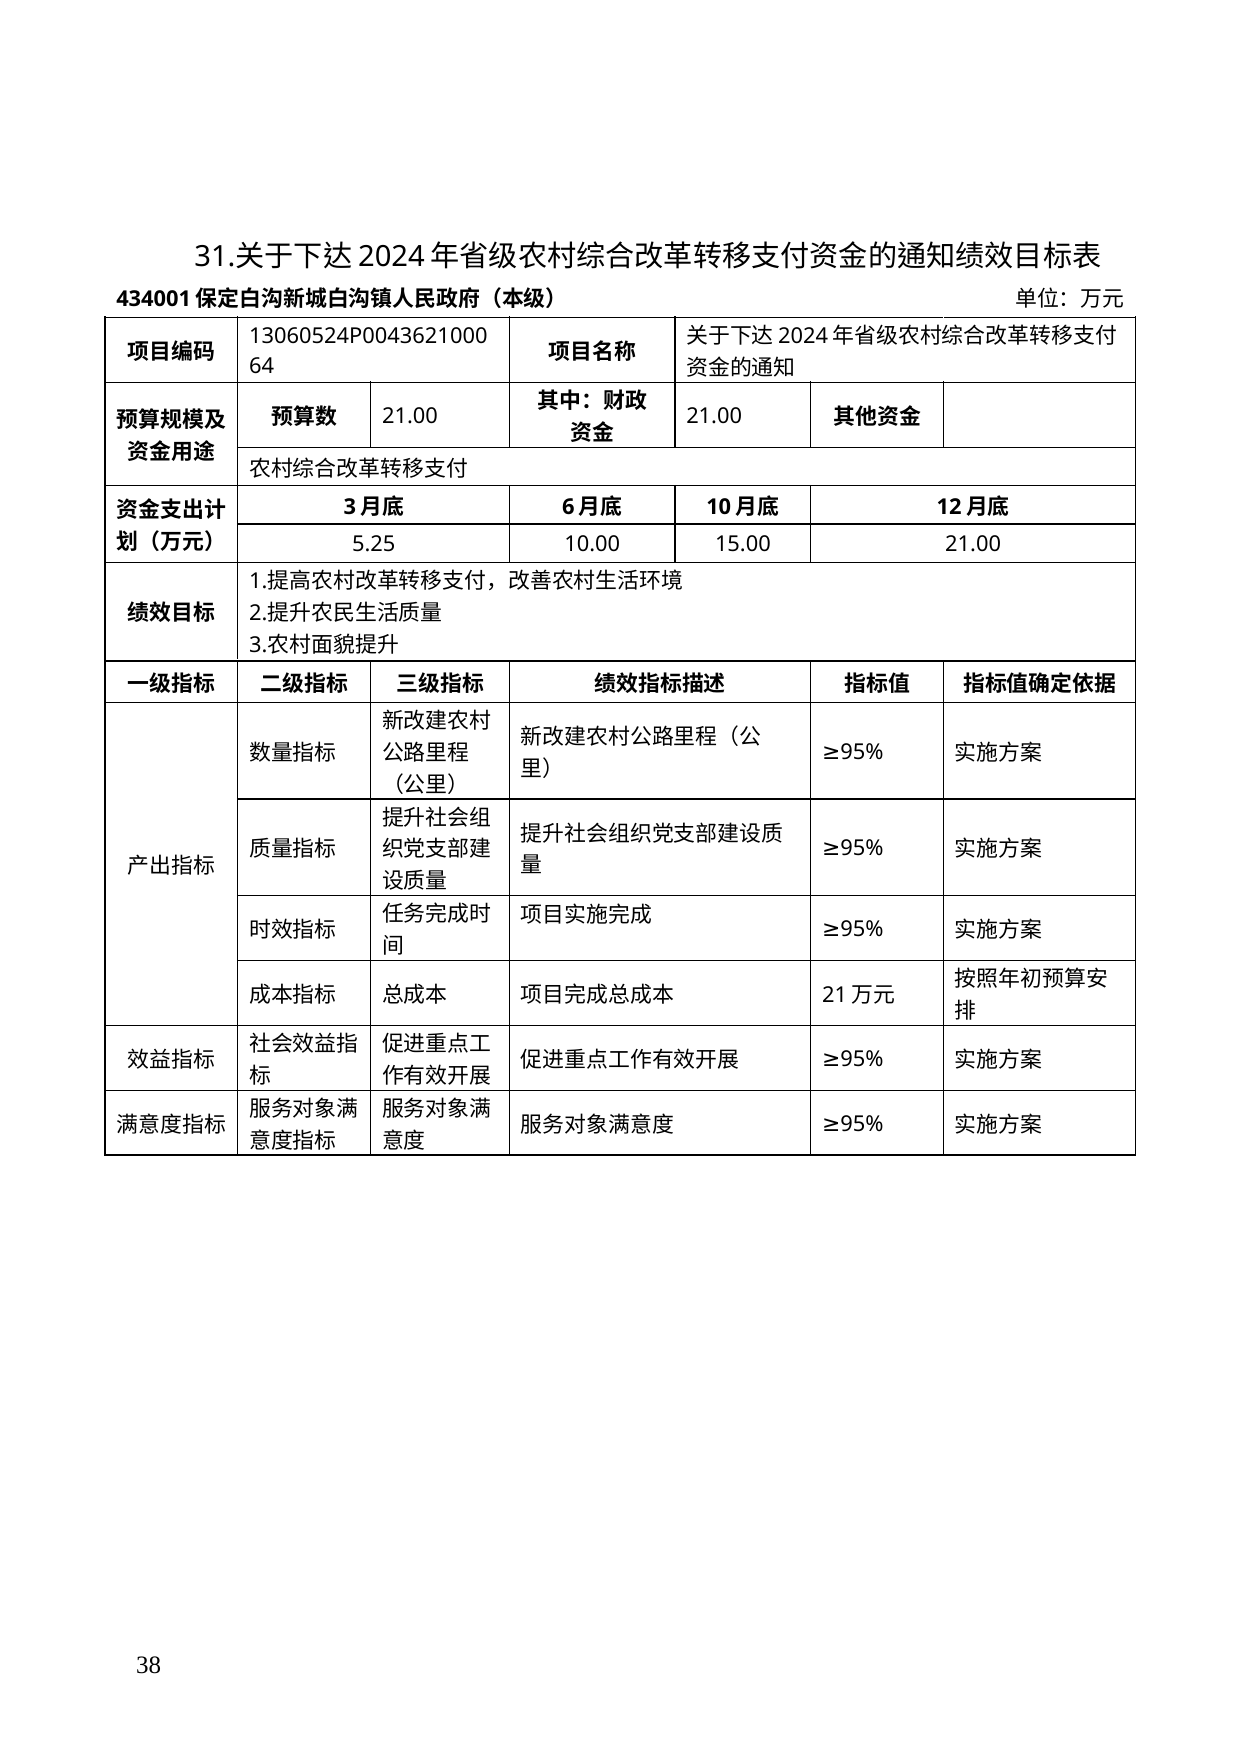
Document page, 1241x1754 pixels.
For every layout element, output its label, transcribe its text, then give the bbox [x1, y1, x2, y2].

table_cell 产出指标 [106, 703, 237, 1024]
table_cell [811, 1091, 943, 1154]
table_cell 关于下达2024年省级农村综合改革转移支付资金的通知 [676, 318, 1135, 381]
table_cell 新改建农村公路里程（公里） [510, 703, 810, 798]
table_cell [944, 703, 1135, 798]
table_cell ≥95% [811, 703, 943, 798]
table_cell 1.提高农村改革转移支付，改善农村生活环境 2.提升农民生活质量 3.农村面貌提升 [238, 563, 1135, 658]
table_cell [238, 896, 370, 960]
table_cell 农村综合改革转移支付 [238, 448, 1135, 485]
table_header 一级指标 [106, 662, 237, 702]
table_cell 12月底 [811, 486, 1135, 523]
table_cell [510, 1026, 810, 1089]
table_cell 6月底 [510, 486, 674, 523]
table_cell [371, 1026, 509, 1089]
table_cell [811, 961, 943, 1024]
text 31.关于下达2024年省级农村综合改革转移支付资金的通知绩效目标表 [136, 235, 1104, 275]
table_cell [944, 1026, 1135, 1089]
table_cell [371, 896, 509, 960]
table_header 指标值 [811, 662, 943, 702]
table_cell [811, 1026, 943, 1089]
table_header 434001保定白沟新城白沟镇人民政府（本级） [106, 277, 943, 316]
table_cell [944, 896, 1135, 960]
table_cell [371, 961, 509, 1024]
table_header 三级指标 [371, 662, 509, 702]
table_cell 其中：财政 资金 [510, 383, 674, 446]
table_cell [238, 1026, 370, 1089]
table_cell 项目编码 [106, 318, 237, 381]
table_cell 21.00 [676, 383, 810, 446]
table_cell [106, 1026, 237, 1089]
table_header 二级指标 [238, 662, 370, 702]
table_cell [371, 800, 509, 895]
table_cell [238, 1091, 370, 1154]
table_cell 预算规模及资金用途 [106, 383, 237, 485]
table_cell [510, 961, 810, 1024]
table_header 单位：万元 [944, 277, 1135, 316]
table_cell 10月底 [676, 486, 810, 523]
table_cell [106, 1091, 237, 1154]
table_header 指标值确定依据 [944, 662, 1135, 702]
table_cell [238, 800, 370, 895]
table_cell 绩效目标 [106, 563, 237, 658]
table_cell 新改建农村公路里程（公里） [371, 703, 509, 798]
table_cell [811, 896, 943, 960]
table_cell 5.25 [238, 525, 509, 562]
table_cell 预算数 [238, 383, 370, 446]
table_cell 资金支出计划（万元） [106, 486, 237, 562]
table_cell 10.00 [510, 525, 674, 562]
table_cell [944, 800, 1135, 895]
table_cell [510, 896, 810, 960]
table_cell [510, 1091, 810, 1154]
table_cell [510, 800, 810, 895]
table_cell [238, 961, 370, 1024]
table_cell [944, 383, 1135, 446]
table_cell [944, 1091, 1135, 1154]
table_cell 项目名称 [510, 318, 674, 381]
table_cell 其他资金 [811, 383, 943, 446]
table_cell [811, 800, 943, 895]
table_cell 15.00 [676, 525, 810, 562]
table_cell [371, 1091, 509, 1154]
table_header 绩效指标描述 [510, 662, 810, 702]
table_cell 21.00 [811, 525, 1135, 562]
table_cell 21.00 [371, 383, 509, 446]
table_cell 数量指标 [238, 703, 370, 798]
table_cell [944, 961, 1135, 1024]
table_cell 13060524P004362100064 [238, 318, 509, 381]
table_cell 3月底 [238, 486, 509, 523]
